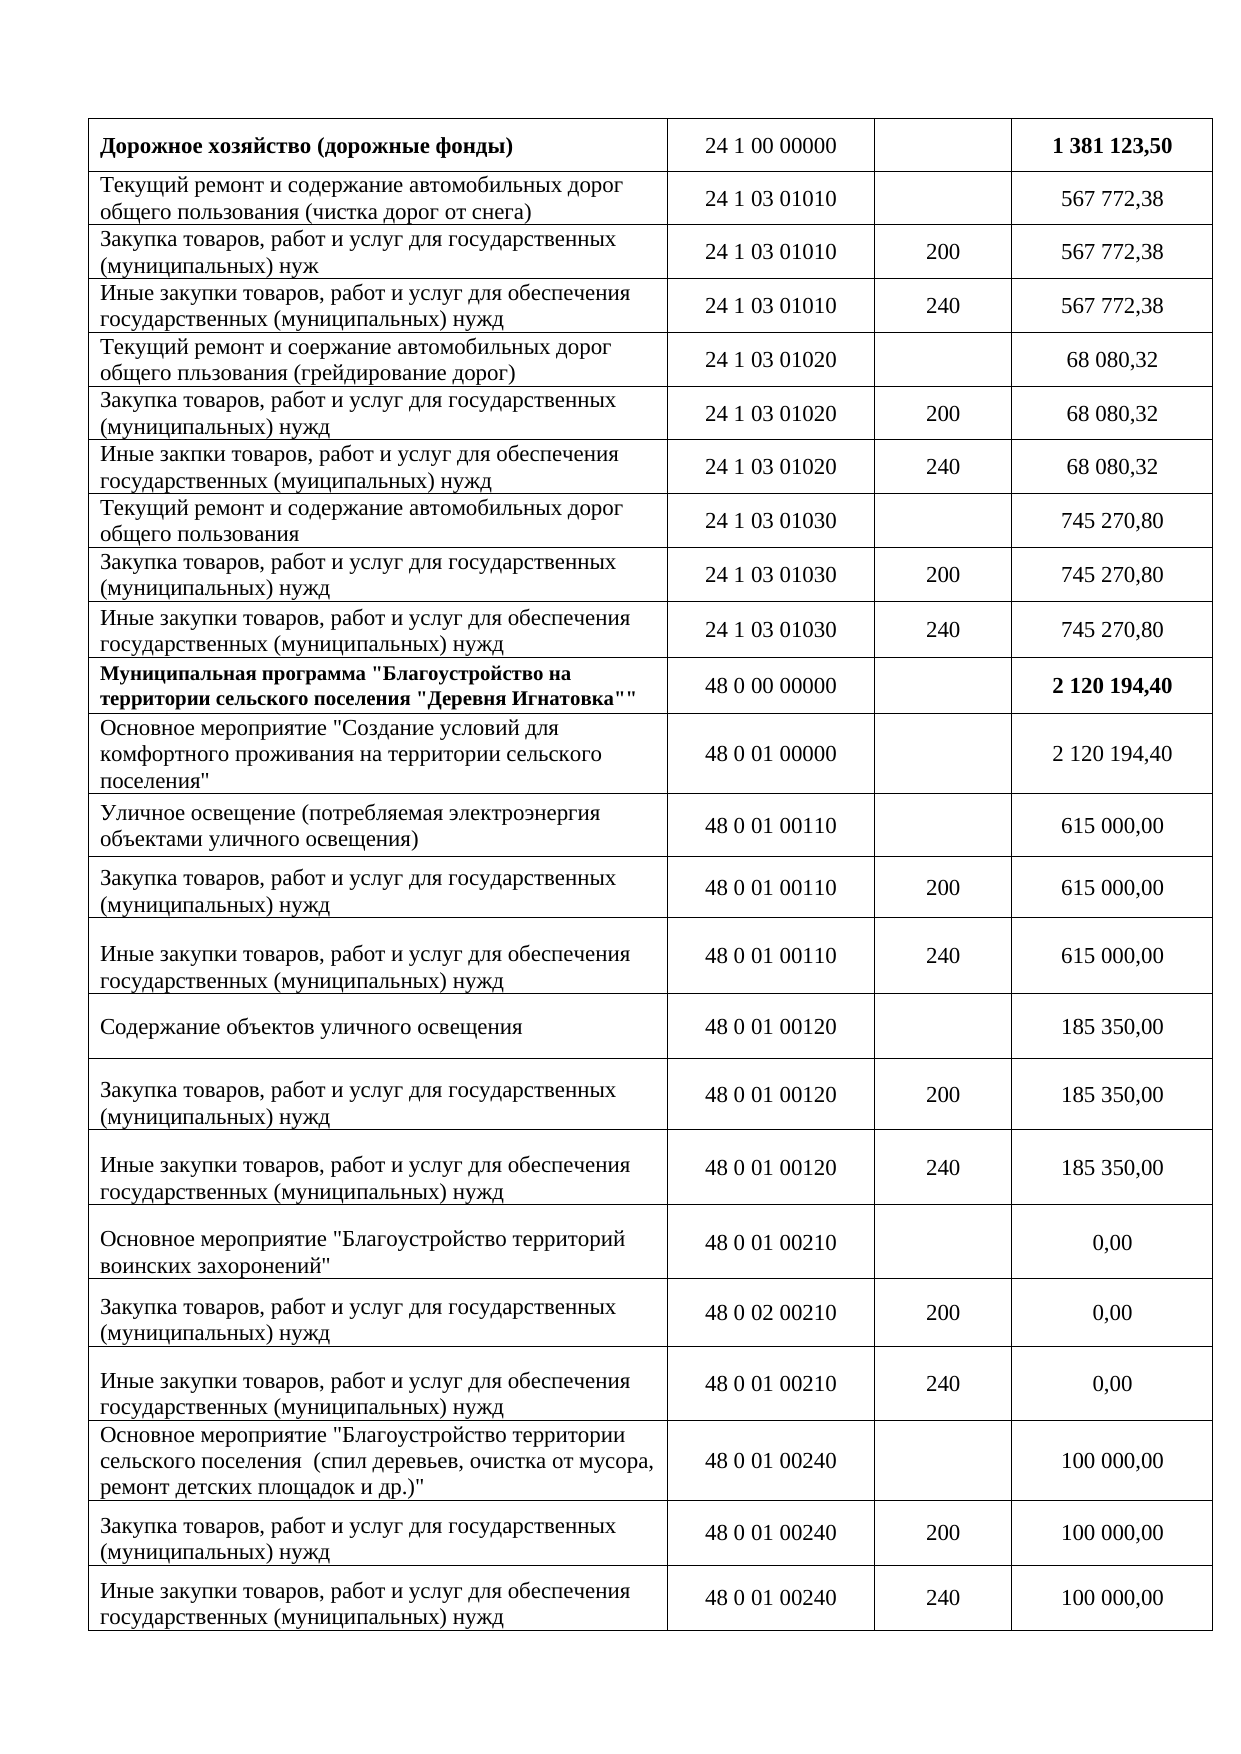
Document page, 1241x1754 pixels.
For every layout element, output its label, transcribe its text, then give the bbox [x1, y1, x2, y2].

table_cell Основное мероприятие "Создание условий для комфортного проживания на территории сельского поселения" [89, 714, 667, 793]
table_cell 240 [875, 1130, 1011, 1204]
table_cell 24 1 03 01020 [668, 387, 874, 439]
table_cell 24 1 03 01030 [668, 548, 874, 601]
table_cell Иные закупки товаров, работ и услуг для обеспечения государственных (муниципальных) нужд [89, 1347, 667, 1419]
table_cell Содержание объектов уличного освещения [89, 994, 667, 1058]
table_cell 24 1 03 01030 [668, 602, 874, 657]
table_cell 200 [875, 857, 1011, 917]
table_cell 48 0 01 00240 [668, 1566, 874, 1629]
table_cell 2 120 194,40 [1012, 714, 1212, 793]
table_cell 567 772,38 [1012, 279, 1212, 332]
table_cell [875, 494, 1011, 547]
table_cell 240 [875, 918, 1011, 993]
table_cell 200 [875, 387, 1011, 439]
table_cell 2 120 194,40 [1012, 658, 1212, 713]
table_cell 48 0 01 00210 [668, 1347, 874, 1419]
table_cell [875, 119, 1011, 171]
table_cell 48 0 01 00120 [668, 1059, 874, 1129]
table_cell Закупка товаров, работ и услуг для государственных (муниципальных) нужд [89, 1059, 667, 1129]
table_cell 24 1 03 01030 [668, 494, 874, 547]
table_cell [875, 1421, 1011, 1500]
table_cell 100 000,00 [1012, 1501, 1212, 1564]
table_cell 0,00 [1012, 1279, 1212, 1346]
table_cell [875, 714, 1011, 793]
table_cell 24 1 03 01010 [668, 279, 874, 332]
table_cell 745 270,80 [1012, 602, 1212, 657]
table_cell 200 [875, 1059, 1011, 1129]
table_cell [875, 333, 1011, 386]
table_cell 48 0 01 00110 [668, 794, 874, 856]
table_cell [875, 172, 1011, 224]
table_cell 567 772,38 [1012, 172, 1212, 224]
table_cell 100 000,00 [1012, 1566, 1212, 1629]
table_cell [875, 658, 1011, 713]
table_cell 745 270,80 [1012, 548, 1212, 601]
table_cell Закупка товаров, работ и услуг для государственных (муниципальных) нужд [89, 857, 667, 917]
table_cell 185 350,00 [1012, 1059, 1212, 1129]
table_cell 200 [875, 548, 1011, 601]
table_cell Муниципальная программа "Благоустройство на территории сельского поселения "Деревня Игнатовка"" [89, 658, 667, 713]
table_cell Иные закупки товаров, работ и услуг для обеспечения государственных (муниципальных) нужд [89, 1130, 667, 1204]
table_cell 24 1 00 00000 [668, 119, 874, 171]
table_cell 48 0 00 00000 [668, 658, 874, 713]
table_cell 24 1 03 01010 [668, 172, 874, 224]
table_cell 240 [875, 279, 1011, 332]
table_cell 745 270,80 [1012, 494, 1212, 547]
table_cell 0,00 [1012, 1347, 1212, 1419]
table_cell 24 1 03 01010 [668, 225, 874, 278]
table_cell 200 [875, 225, 1011, 278]
table_cell 185 350,00 [1012, 994, 1212, 1058]
table_cell Иные закупки товаров, работ и услуг для обеспечения государственных (муниципальных) нужд [89, 1566, 667, 1629]
table_cell [875, 794, 1011, 856]
table_cell 48 0 01 00000 [668, 714, 874, 793]
table_cell 48 0 01 00240 [668, 1421, 874, 1500]
table_cell Иные закпки товаров, работ и услуг для обеспечения государственных (муиципальных) нужд [89, 440, 667, 493]
table_cell [875, 1205, 1011, 1278]
table_cell 615 000,00 [1012, 918, 1212, 993]
table_cell 0,00 [1012, 1205, 1212, 1278]
table_cell 48 0 01 00120 [668, 1130, 874, 1204]
table_cell 200 [875, 1501, 1011, 1564]
table_cell 48 0 01 00110 [668, 857, 874, 917]
table_cell 185 350,00 [1012, 1130, 1212, 1204]
table_cell 24 1 03 01020 [668, 440, 874, 493]
table_cell Текущий ремонт и содержание автомобильных дорог общего пользования (чистка дорог от снега) [89, 172, 667, 224]
table_cell Закупка товаров, работ и услуг для государственных (муниципальных) нужд [89, 548, 667, 601]
table_cell 240 [875, 1566, 1011, 1629]
table_cell [875, 994, 1011, 1058]
table_cell 100 000,00 [1012, 1421, 1212, 1500]
table_cell Текущий ремонт и содержание автомобильных дорог общего пользования [89, 494, 667, 547]
table_cell Уличное освещение (потребляемая электроэнергия объектами уличного освещения) [89, 794, 667, 856]
table_cell 567 772,38 [1012, 225, 1212, 278]
table_cell Иные закупки товаров, работ и услуг для обеспечения государственных (муниципальных) нужд [89, 279, 667, 332]
table_cell 48 0 01 00240 [668, 1501, 874, 1564]
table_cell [89, 1501, 667, 1564]
table_cell 615 000,00 [1012, 857, 1212, 917]
table_cell 240 [875, 440, 1011, 493]
table_cell 48 0 01 00110 [668, 918, 874, 993]
table_cell 68 080,32 [1012, 440, 1212, 493]
table_cell 68 080,32 [1012, 387, 1212, 439]
table_cell 68 080,32 [1012, 333, 1212, 386]
table_cell 240 [875, 1347, 1011, 1419]
table_cell Основное мероприятие "Благоустройство территории сельского поселения (спил деревьев, очистка от мусора, ремонт детских площадок и др.)" [89, 1421, 667, 1500]
table_cell Закупка товаров, работ и услуг для государственных (муниципальных) нужд [89, 387, 667, 439]
table_cell 24 1 03 01020 [668, 333, 874, 386]
table_cell Закупка товаров, работ и услуг для государственных (муниципальных) нуж [89, 225, 667, 278]
table_cell Закупка товаров, работ и услуг для государственных (муниципальных) нужд [89, 1279, 667, 1346]
table_cell 615 000,00 [1012, 794, 1212, 856]
table_cell 240 [875, 602, 1011, 657]
table_cell 200 [875, 1279, 1011, 1346]
table_cell 48 0 01 00210 [668, 1205, 874, 1278]
table_cell 48 0 02 00210 [668, 1279, 874, 1346]
table_cell Основное мероприятие "Благоустройство территорий воинских захоронений" [89, 1205, 667, 1278]
table_cell Дорожное хозяйство (дорожные фонды) [89, 119, 667, 171]
table_cell Текущий ремонт и соержание автомобильных дорог общего пльзования (грейдирование дорог) [89, 333, 667, 386]
table_cell Иные закупки товаров, работ и услуг для обеспечения государственных (муниципальных) нужд [89, 602, 667, 657]
table_cell 48 0 01 00120 [668, 994, 874, 1058]
table_cell 1 381 123,50 [1012, 119, 1212, 171]
table_cell Иные закупки товаров, работ и услуг для обеспечения государственных (муниципальных) нужд [89, 918, 667, 993]
